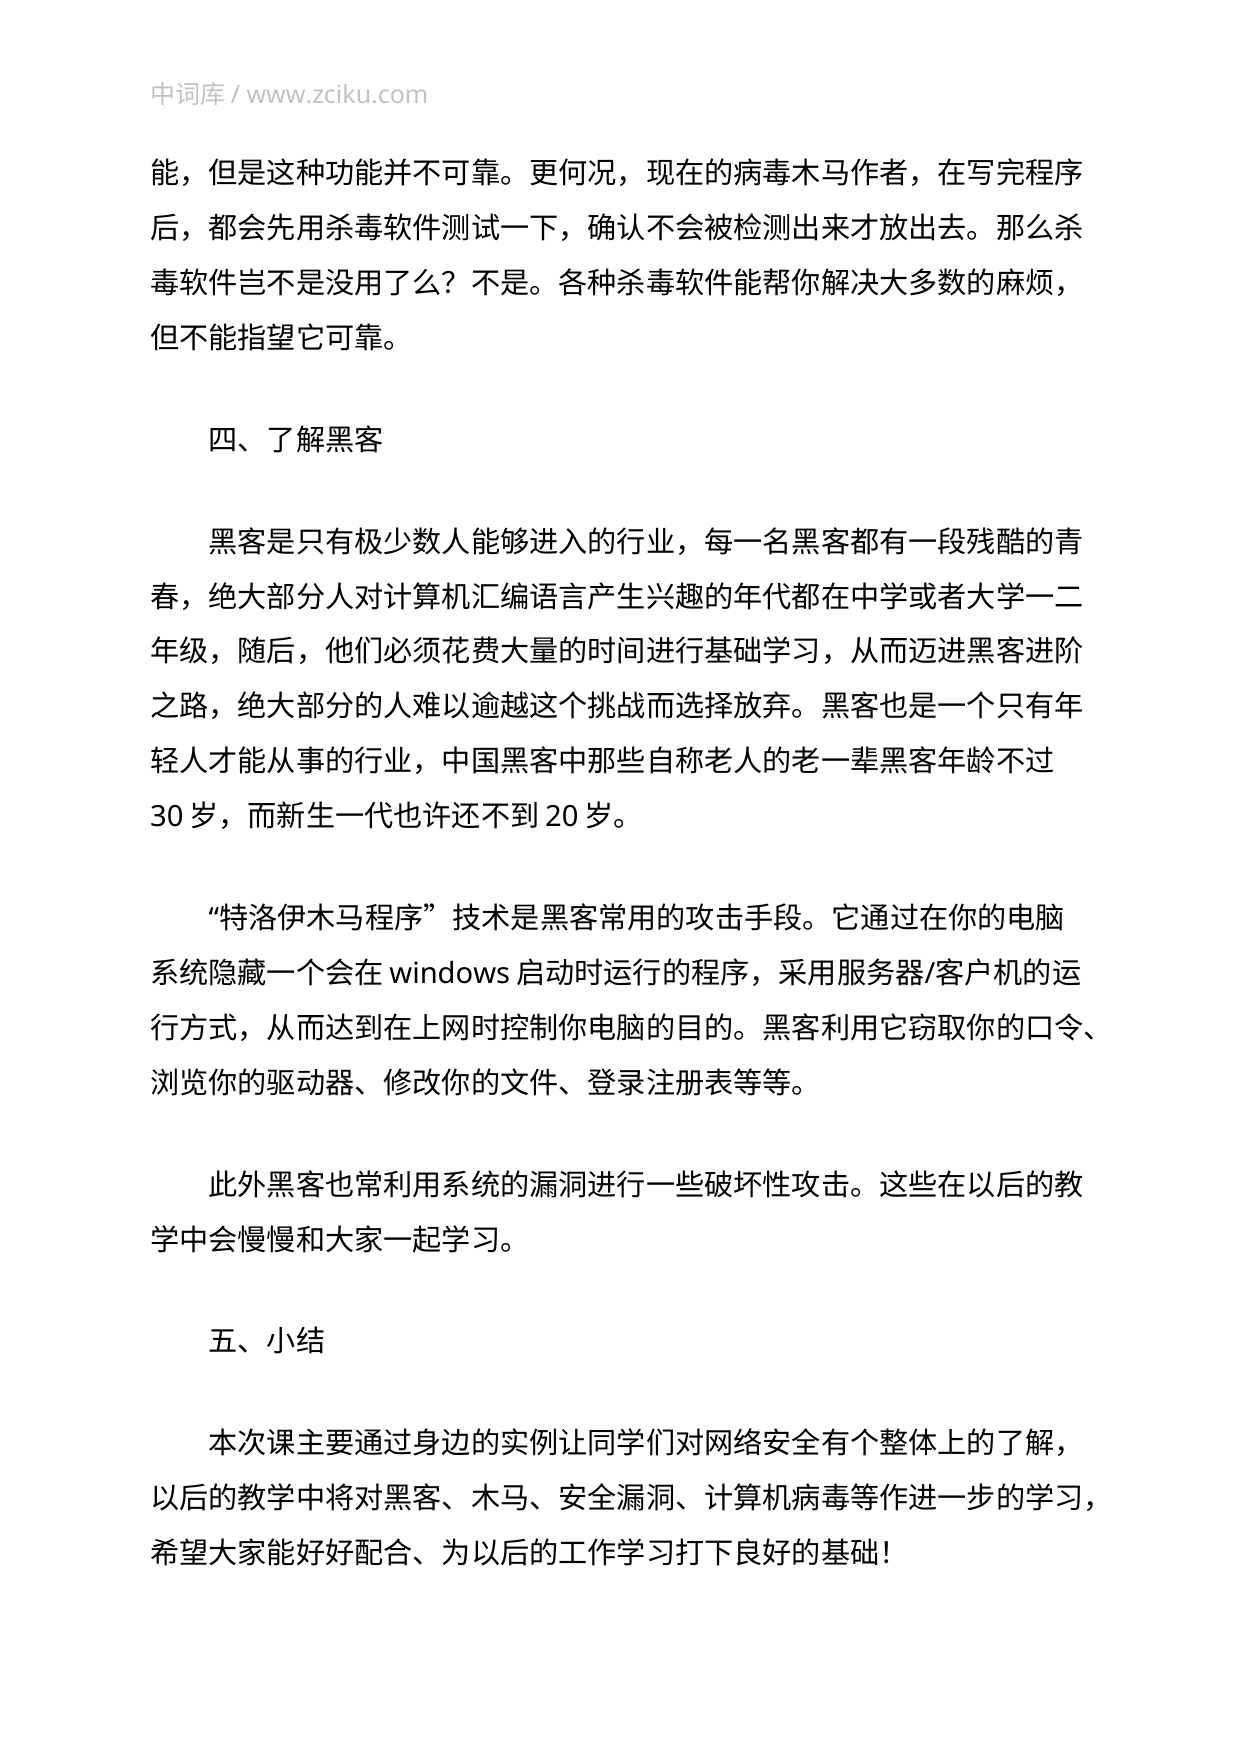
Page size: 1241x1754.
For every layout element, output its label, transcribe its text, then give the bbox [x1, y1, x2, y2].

text 本次课主要通过身边的实例让同学们对网络安全有个整体上的了解，以后的教学中将对黑客、木马、安全漏洞、计算机病毒等作进一步的学习，希望大家能好好配合、为以后的工作学习打下良好的基础！ [150, 1420, 1090, 1572]
text “特洛伊木马程序”技术是黑客常用的攻击手段。它通过在你的电脑系统隐藏一个会在windows启动时运行的程序，采用服务器/客户机的运行方式，从而达到在上网时控制你电脑的目的。黑客利用它窃取你的口令、浏览你的驱动器、修改你的文件、登录注册表等等。 [150, 895, 1090, 1102]
text 四、了解黑客 [150, 416, 1090, 459]
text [150, 150, 1090, 357]
text 此外黑客也常利用系统的漏洞进行一些破坏性攻击。这些在以后的教学中会慢慢和大家一起学习。 [150, 1161, 1090, 1258]
text 黑客是只有极少数人能够进入的行业，每一名黑客都有一段残酷的青春，绝大部分人对计算机汇编语言产生兴趣的年代都在中学或者大学一二年级，随后，他们必须花费大量的时间进行基础学习，从而迈进黑客进阶之路，绝大部分的人难以逾越这个挑战而选择放弃。黑客也是一个只有年轻人才能从事的行业，中国黑客中那些自称老人的老一辈黑客年龄不过30岁，而新生一代也许还不到20岁。 [150, 518, 1090, 835]
text 五、小结 [150, 1318, 1090, 1360]
